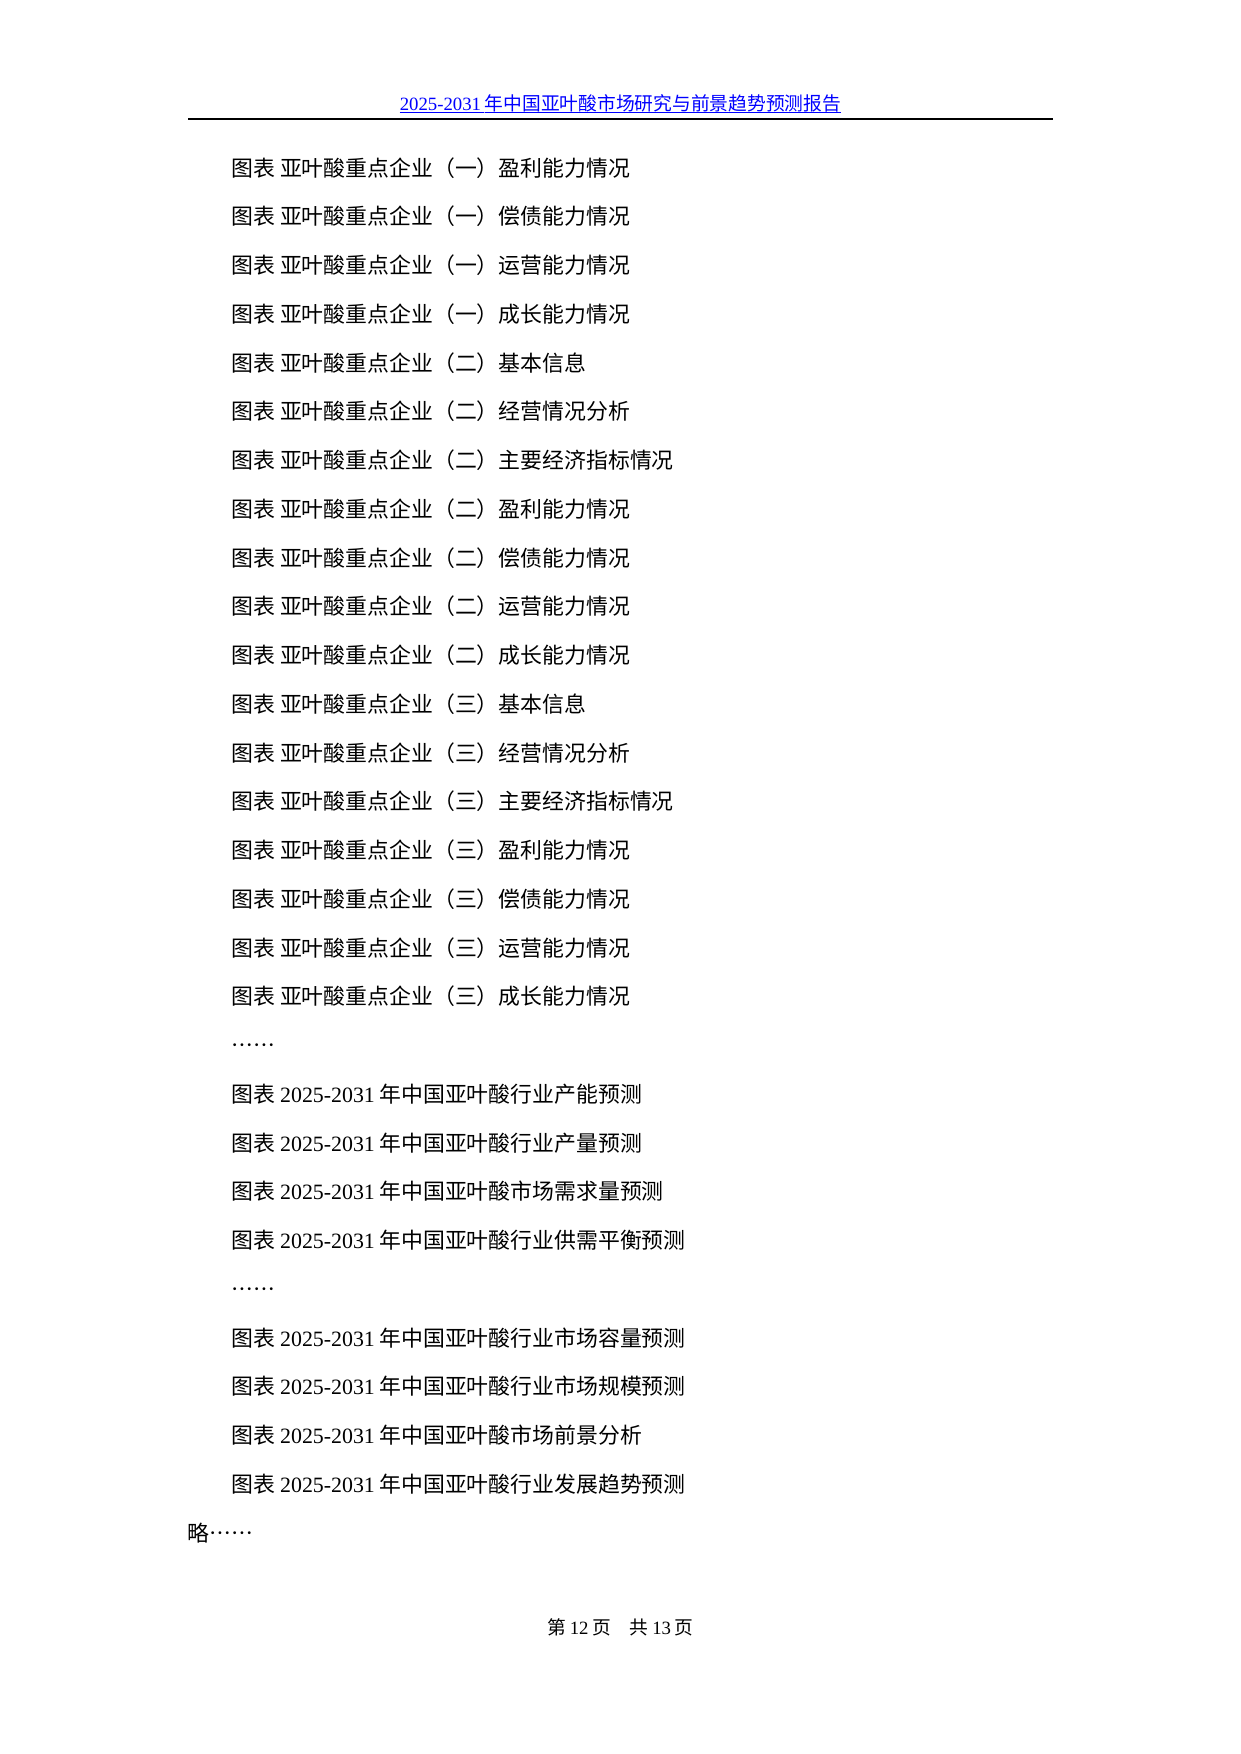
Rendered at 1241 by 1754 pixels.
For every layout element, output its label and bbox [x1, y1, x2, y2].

text [187, 150, 1053, 1548]
